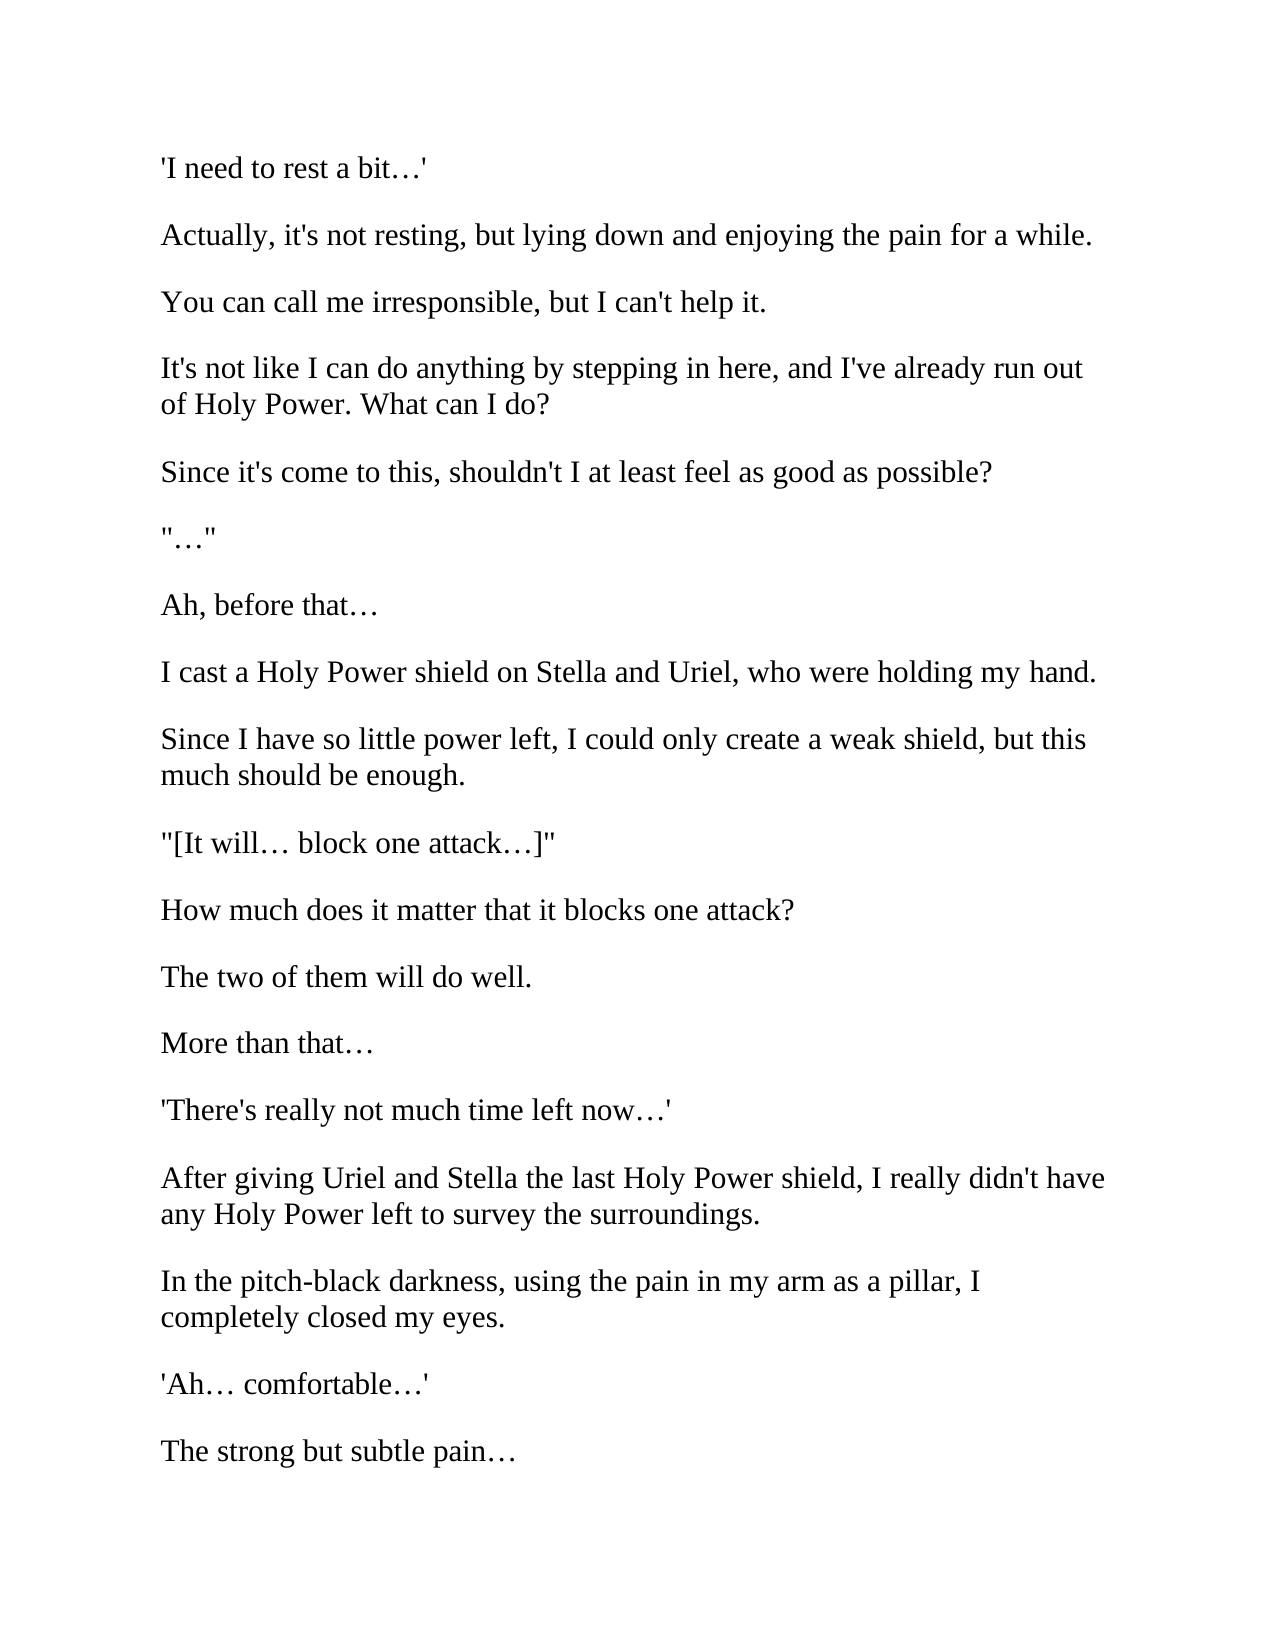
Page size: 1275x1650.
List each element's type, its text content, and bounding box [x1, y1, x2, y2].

text Since it's come to this, shouldn't I at least feel as good as possible? "…" [160, 453, 1002, 556]
text Since I have so little power left, I could only create a weak shield, but this much should be enough. [160, 721, 1113, 792]
text Ah, before that… [160, 586, 1127, 622]
text It's not like I can do anything by stepping in here, and I've already run out of Holy Power. What can I do? [160, 350, 1100, 422]
text More than that… [160, 1024, 1127, 1061]
text I cast a Holy Power shield on Stella and Uriel, who were holding my hand. [160, 653, 1127, 689]
text 'I need to rest a bit…' [160, 149, 1127, 185]
text After giving Uriel and Stella the last Holy Power shield, I really didn't have any Holy Power left to survey the surroundings. [160, 1159, 1113, 1231]
text "[It will… block one attack…]" [160, 824, 1127, 860]
text 'There's really not much time left now…' [160, 1092, 1127, 1128]
text 'Ah… comfortable…' [160, 1365, 1127, 1401]
text Actually, it's not resting, but lying down and enjoying the pain for a while. You can call me irresponsible, but I can't help it. [160, 216, 1127, 319]
text How much does it matter that it blocks one attack? The two of them will do well. [160, 891, 797, 994]
text The strong but subtle pain… [160, 1432, 1127, 1468]
text In the pitch-black darkness, using the pain in my arm as a pillar, I completely closed my eyes. [160, 1262, 1100, 1334]
